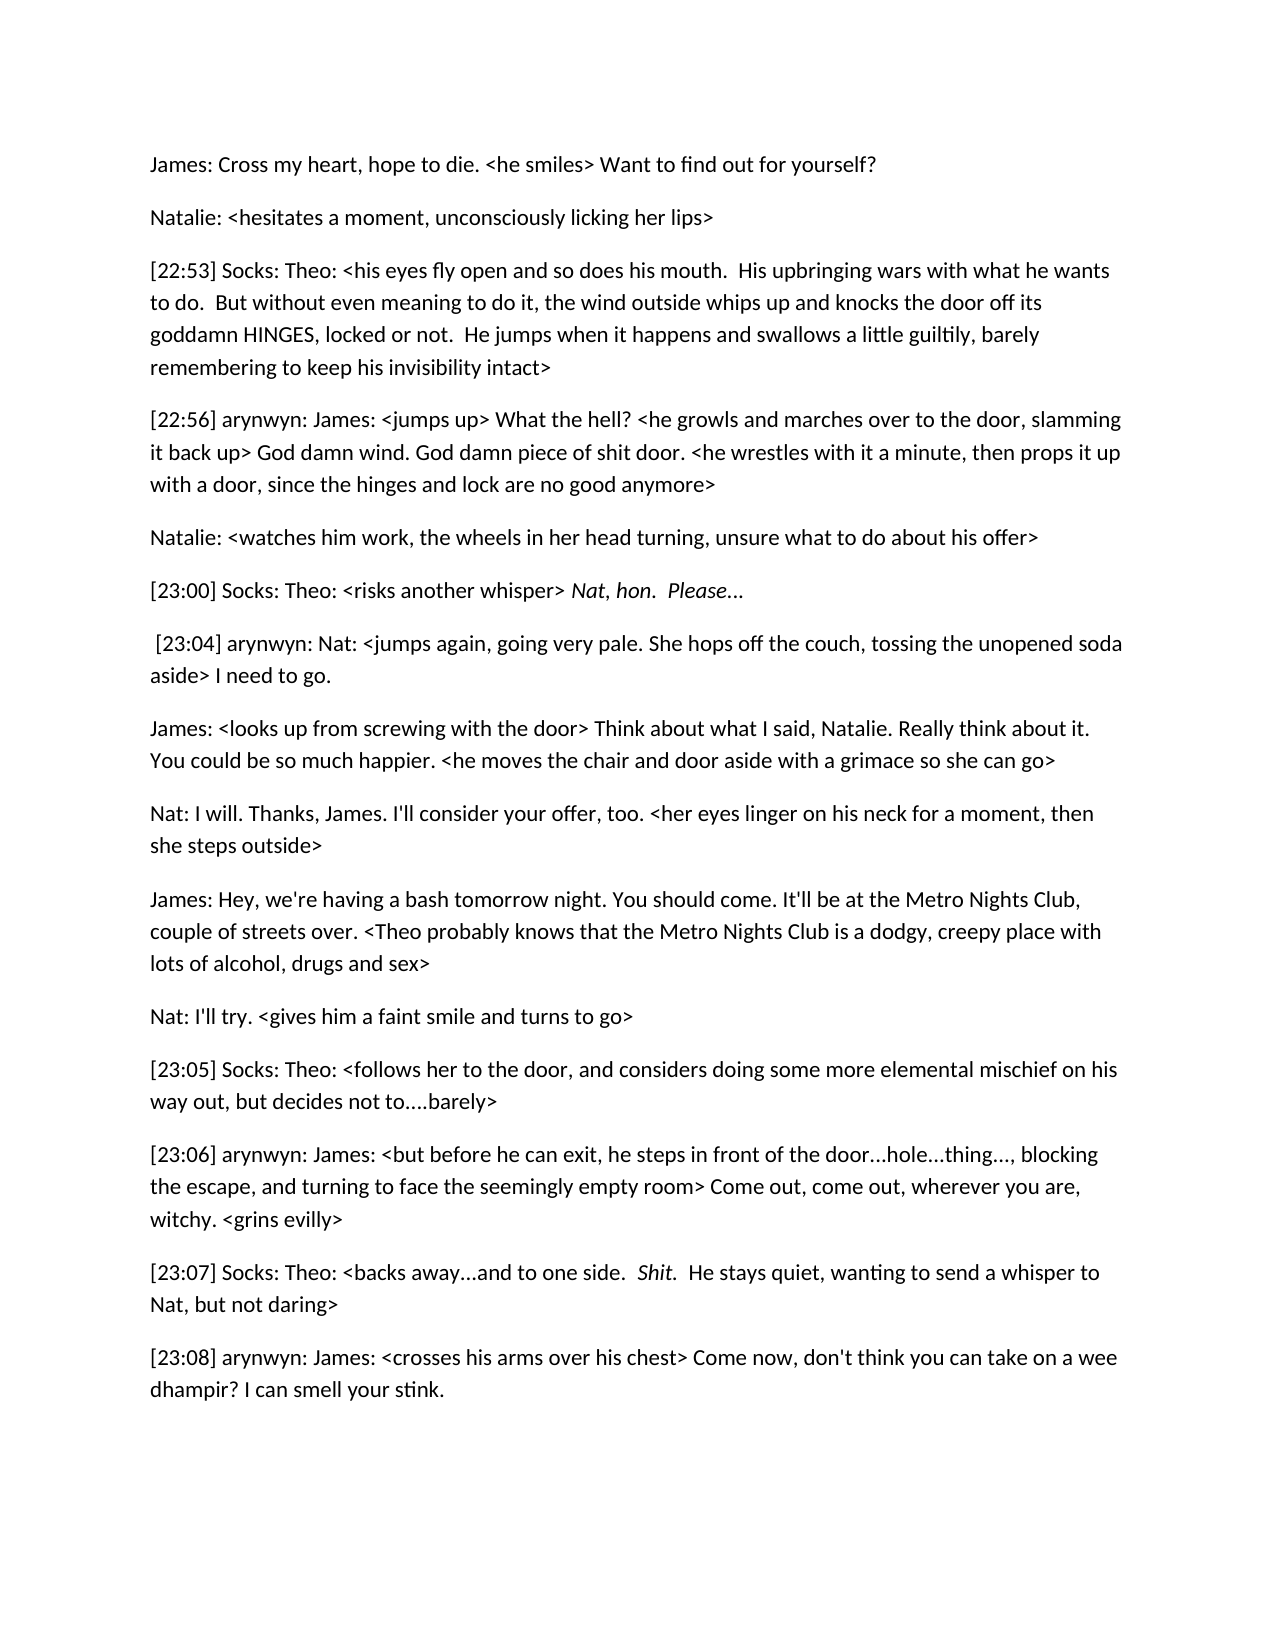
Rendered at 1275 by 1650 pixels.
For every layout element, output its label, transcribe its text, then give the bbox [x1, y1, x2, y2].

text James: Hey, we're having a bash tomorrow night. You should come. It'll be at the Metro Nights Club, couple of streets over. <Theo probably knows that the Metro Nights Club is a dodgy, creepy place with lots of alcohol, drugs and sex> [150, 885, 1125, 977]
text [23:05] Socks: Theo: <follows her to the door, and considers doing some more elemental mischief on his way out, but decides not to....barely> [150, 1055, 1125, 1115]
text Nat: I'll try. <gives him a faint smile and turns to go> [150, 1002, 1125, 1030]
text [22:56] arynwyn: James: <jumps up> What the hell? <he growls and marches over to the door, slamming it back up> God damn wind. God damn piece of shit door. <he wrestles with it a minute, then props it up with a door, since the hinges and lock are no good anymore> [150, 406, 1125, 498]
text [22:53] Socks: Theo: <his eyes fly open and so does his mouth. His upbringing wars with what he wants to do. But without even meaning to do it, the wind outside whips up and knocks the door off its goddamn HINGES, locked or not. He jumps when it happens and swallows a little guiltily, barely remembering to keep his invisibility intact> [150, 256, 1125, 381]
text James: Cross my heart, hope to die. <he smiles> Want to find out for yourself? [150, 150, 1125, 178]
text [23:08] arynwyn: James: <crosses his arms over his chest> Come now, don't think you can take on a wee dhampir? I can smell your stink. [150, 1343, 1125, 1403]
text Nat: I will. Thanks, James. I'll consider your offer, too. <her eyes linger on his neck for a moment, then she steps outside> [150, 799, 1125, 860]
text Natalie: <watches him work, the wheels in her head turning, unsure what to do about his offer> [150, 523, 1125, 551]
text [23:07] Socks: Theo: <backs away...and to one side. Shit. He stays quiet, wanting to send a whisper to Nat, but not daring> [150, 1258, 1125, 1318]
text Natalie: <hesitates a moment, unconsciously licking her lips> [150, 203, 1125, 231]
text James: <looks up from screwing with the door> Think about what I said, Natalie. Really think about it. You could be so much happier. <he moves the chair and door aside with a grimace so she can go> [150, 714, 1125, 774]
text [23:00] Socks: Theo: <risks another whisper> Nat, hon. Please... [150, 576, 1125, 604]
text [23:06] arynwyn: James: <but before he can exit, he steps in front of the door...hole...thing..., blocking the escape, and turning to face the seemingly empty room> Come out, come out, wherever you are, witchy. <grins evilly> [150, 1140, 1125, 1233]
text [23:04] arynwyn: Nat: <jumps again, going very pale. She hops off the couch, tossing the unopened soda aside> I need to go. [150, 629, 1125, 689]
